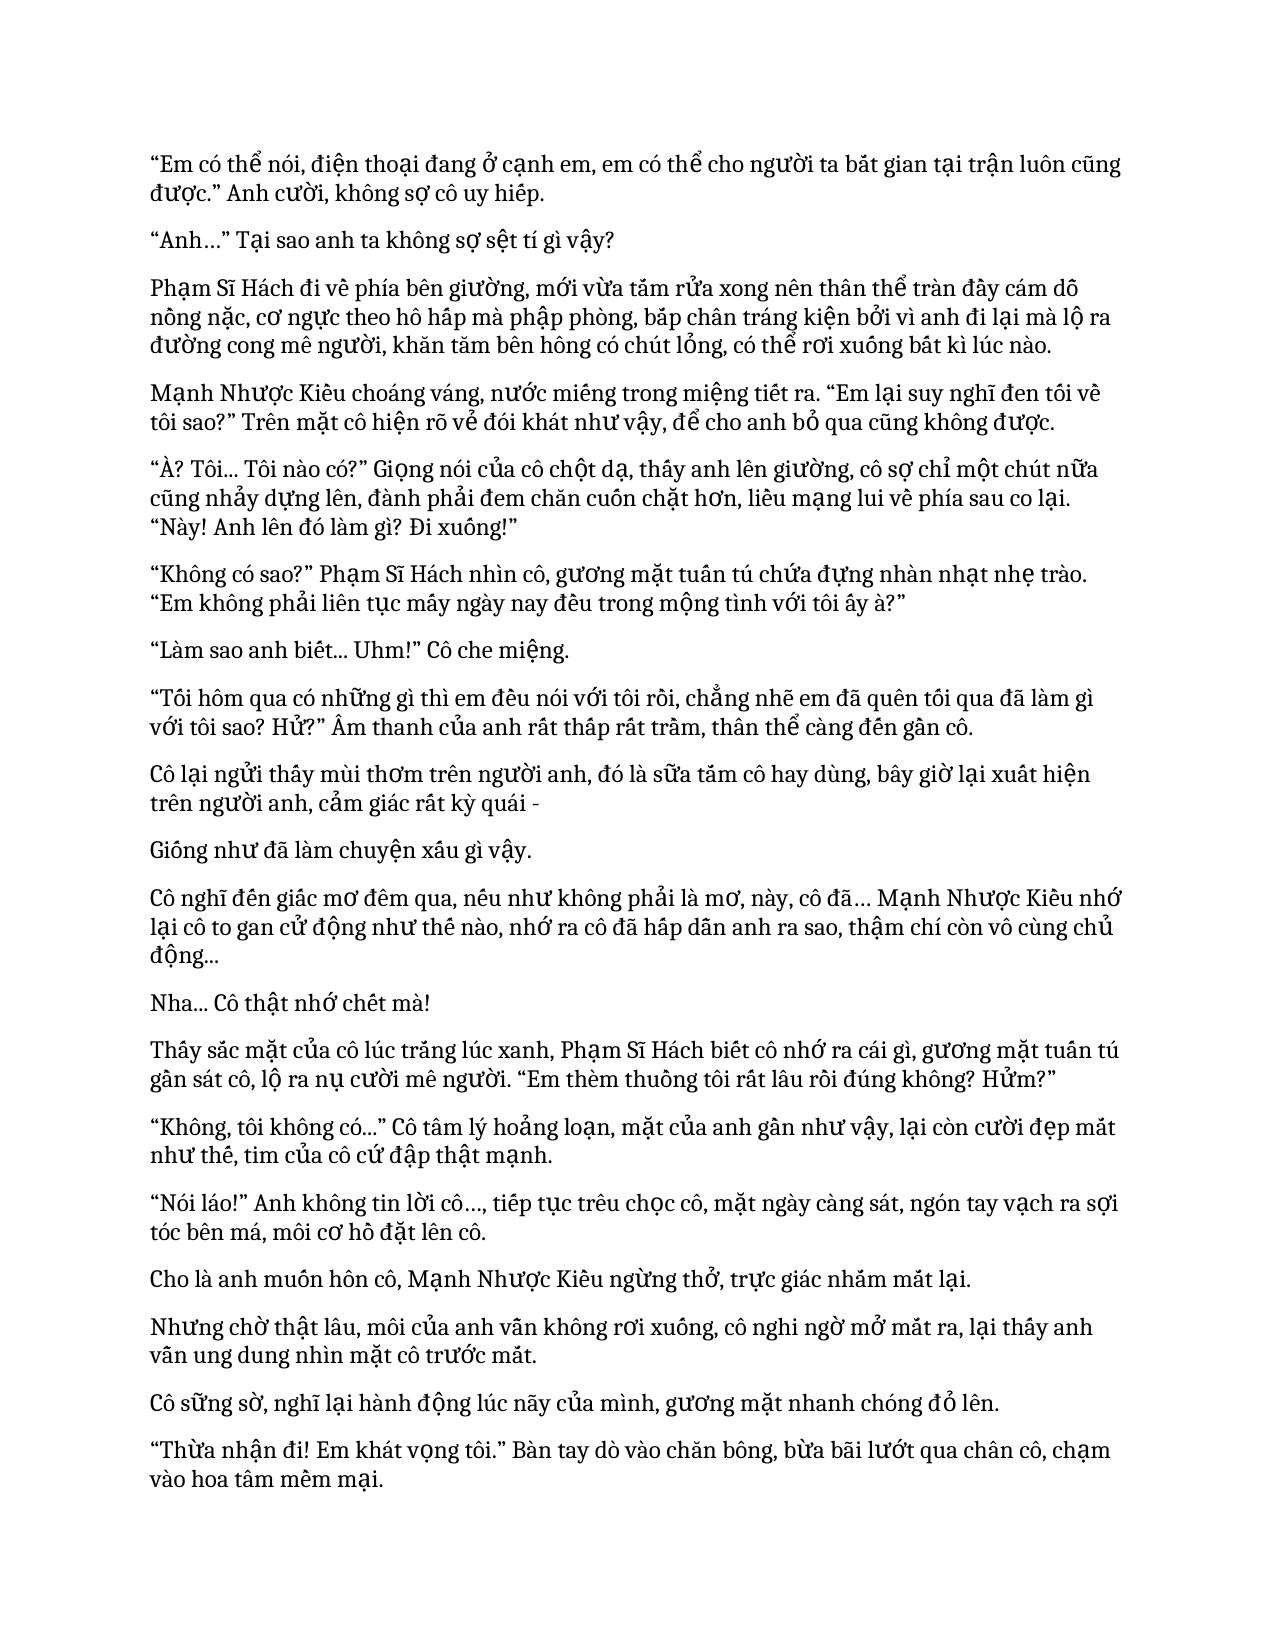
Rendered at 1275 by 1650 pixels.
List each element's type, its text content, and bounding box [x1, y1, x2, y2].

text “Nói láo!” Anh không tin lời cô…, tiếp tục trêu chọc cô, mặt ngày càng sát, ngón tay vạch ra sợi tóc bên má, môi cơ hồ đặt lên cô. [150, 1189, 1125, 1246]
text Nhưng chờ thật lâu, môi của anh vẫn không rơi xuống, cô nghi ngờ mở mắt ra, lại thấy anh vẫn ung dung nhìn mặt cô trước mắt. [150, 1312, 1125, 1370]
text Cô sững sờ, nghĩ lại hành động lúc nãy của mình, gương mặt nhanh chóng đỏ lên. [150, 1389, 1125, 1417]
text Mạnh Nhược Kiều choáng váng, nước miếng trong miệng tiết ra. “Em lại suy nghĩ đen tối về tôi sao?” Trên mặt cô hiện rõ vẻ đói khát như vậy, để cho anh bỏ qua cũng không được. [150, 379, 1125, 436]
text “À? Tôi... Tôi nào có?” Giọng nói của cô chột dạ, thấy anh lên giường, cô sợ chỉ một chút nữa cũng nhảy dựng lên, đành phải đem chăn cuốn chặt hơn, liều mạng lui về phía sau co lại. “Này! Anh lên đó làm gì? Đi xuống!” [150, 455, 1125, 541]
text Cô nghĩ đến giấc mơ đêm qua, nếu như không phải là mơ, này, cô đã… Mạnh Nhược Kiều nhớ lại cô to gan cử động như thế nào, nhớ ra cô đã hấp dẫn anh ra sao, thậm chí còn vô cùng chủ động... [150, 884, 1125, 970]
text Cô lại ngửi thấy mùi thơm trên người anh, đó là sữa tắm cô hay dùng, bây giờ lại xuất hiện trên người anh, cảm giác rất kỳ quái - [150, 760, 1125, 817]
text Cho là anh muốn hôn cô, Mạnh Nhược Kiều ngừng thở, trực giác nhắm mắt lại. [150, 1265, 1125, 1294]
text “Làm sao anh biết... Uhm!” Cô che miệng. [150, 636, 1125, 665]
text “Không có sao?” Phạm Sĩ Hách nhìn cô, gương mặt tuấn tú chứa đựng nhàn nhạt nhẹ trào. “Em không phải liên tục mấy ngày nay đều trong mộng tình với tôi ấy à?” [150, 560, 1125, 617]
text “Tối hôm qua có những gì thì em đều nói với tôi rồi, chẳng nhẽ em đã quên tối qua đã làm gì với tôi sao? Hử?” Âm thanh của anh rất thấp rất trầm, thân thể càng đến gần cô. [150, 684, 1125, 741]
text Thấy sắc mặt của cô lúc trắng lúc xanh, Phạm Sĩ Hách biết cô nhớ ra cái gì, gương mặt tuấn tú gần sát cô, lộ ra nụ cười mê người. “Em thèm thuồng tôi rất lâu rồi đúng không? Hửm?” [150, 1036, 1125, 1094]
text “Em có thể nói, điện thoại đang ở cạnh em, em có thể cho người ta bắt gian tại trận luôn cũng được.” Anh cười, không sợ cô uy hiếp. [150, 150, 1125, 207]
text “Anh…” Tại sao anh ta không sợ sệt tí gì vậy? [150, 226, 1125, 255]
text Nha... Cô thật nhớ chết mà! [150, 989, 1125, 1017]
text Phạm Sĩ Hách đi về phía bên giường, mới vừa tắm rửa xong nên thân thể tràn đầy cám dỗ nồng nặc, cơ ngực theo hô hấp mà phập phòng, bắp chân tráng kiện bởi vì anh đi lại mà lộ ra đường cong mê người, khăn tăm bên hông có chút lỏng, có thể rơi xuống bất kì lúc nào. [150, 274, 1125, 360]
text “Thừa nhận đi! Em khát vọng tôi.” Bàn tay dò vào chăn bông, bừa bãi lướt qua chân cô, chạm vào hoa tâm mềm mại. [150, 1436, 1125, 1494]
text Giống như đã làm chuyện xấu gì vậy. [150, 836, 1125, 865]
text “Không, tôi không có...” Cô tâm lý hoảng loạn, mặt của anh gần như vậy, lại còn cười đẹp mắt như thế, tim của cô cứ đập thật mạnh. [150, 1112, 1125, 1170]
